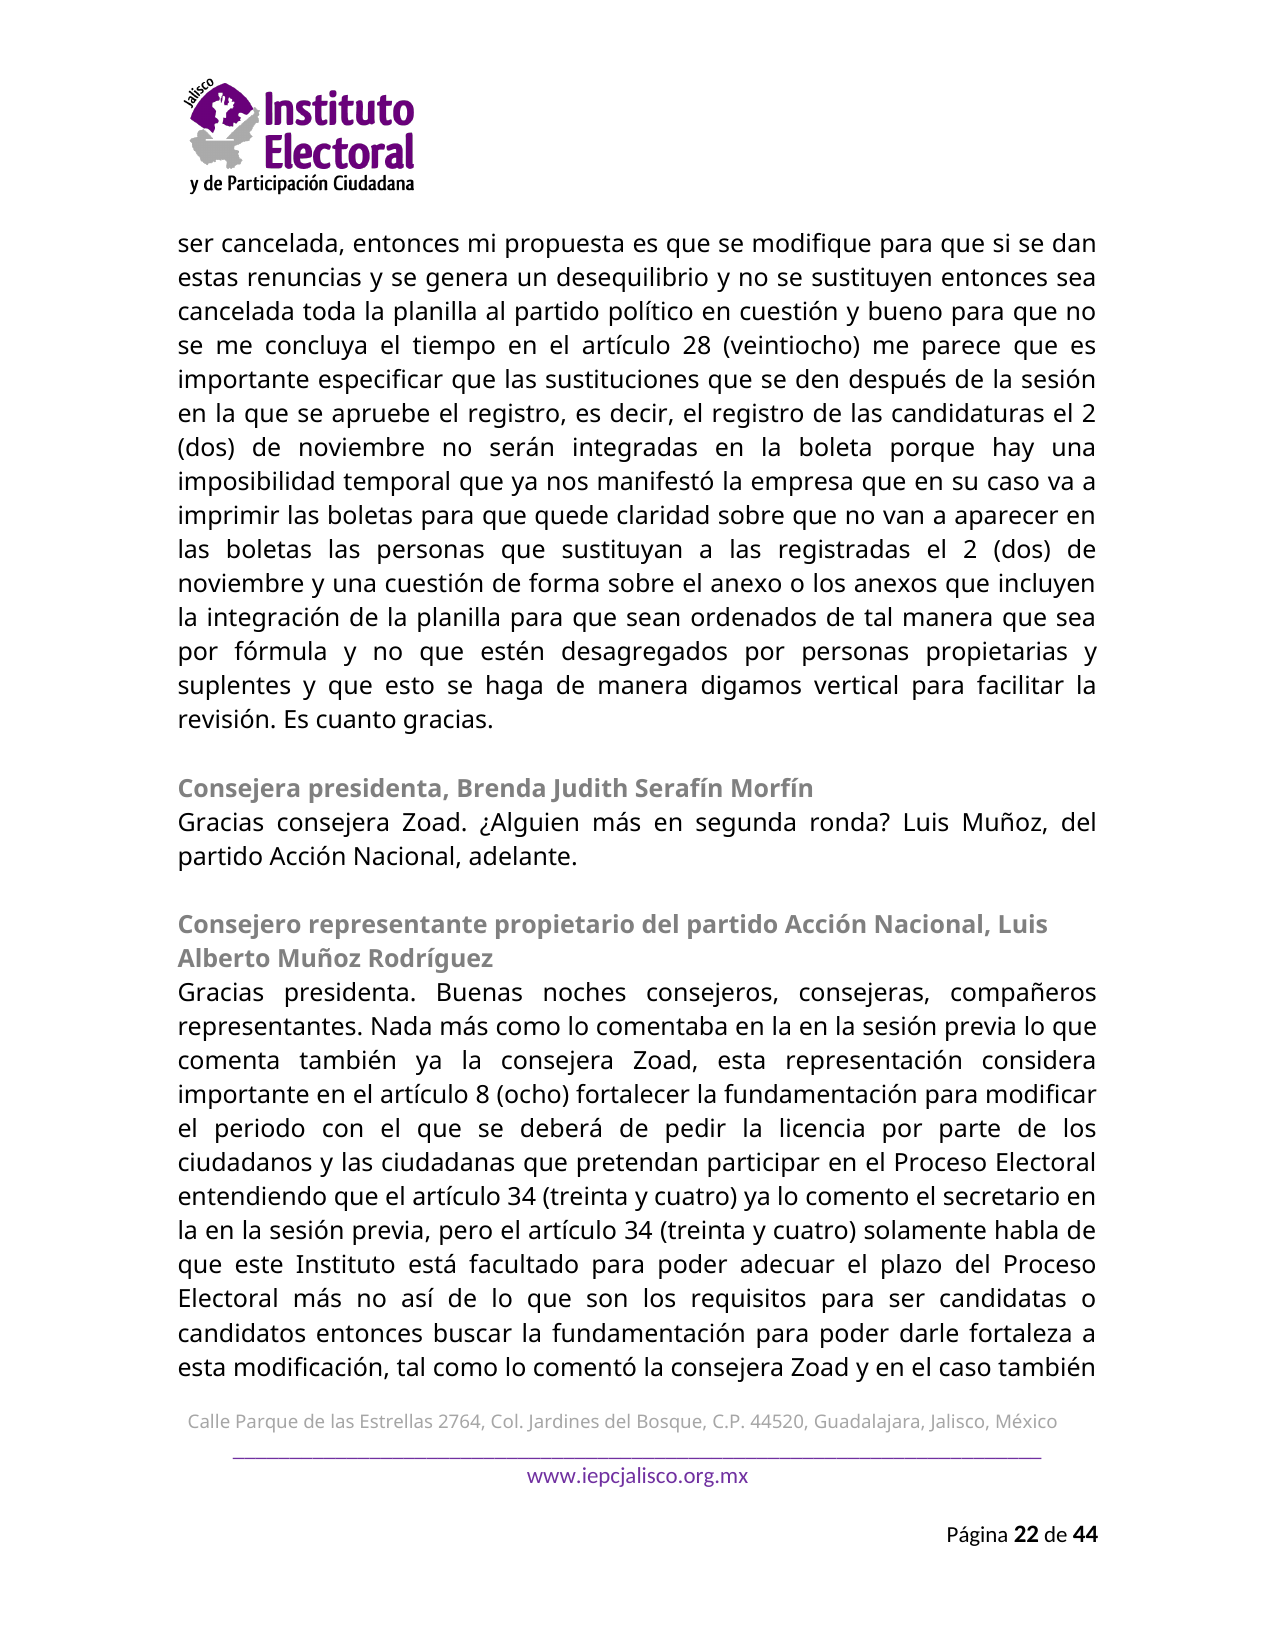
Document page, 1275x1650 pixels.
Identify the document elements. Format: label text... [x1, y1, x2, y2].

text Consejero representante propietario del partido Acción Nacional, Luis Alberto Muñoz Rodríguez [177, 906, 1098, 974]
text Consejera presidenta, Brenda Judith Serafín Morfín [177, 770, 1098, 804]
text Gracias consejera Zoad. ¿Alguien más en segunda ronda? Luis Muñoz, del partido Acción Nacional, adelante. [177, 804, 1098, 872]
picture [177, 73, 424, 198]
